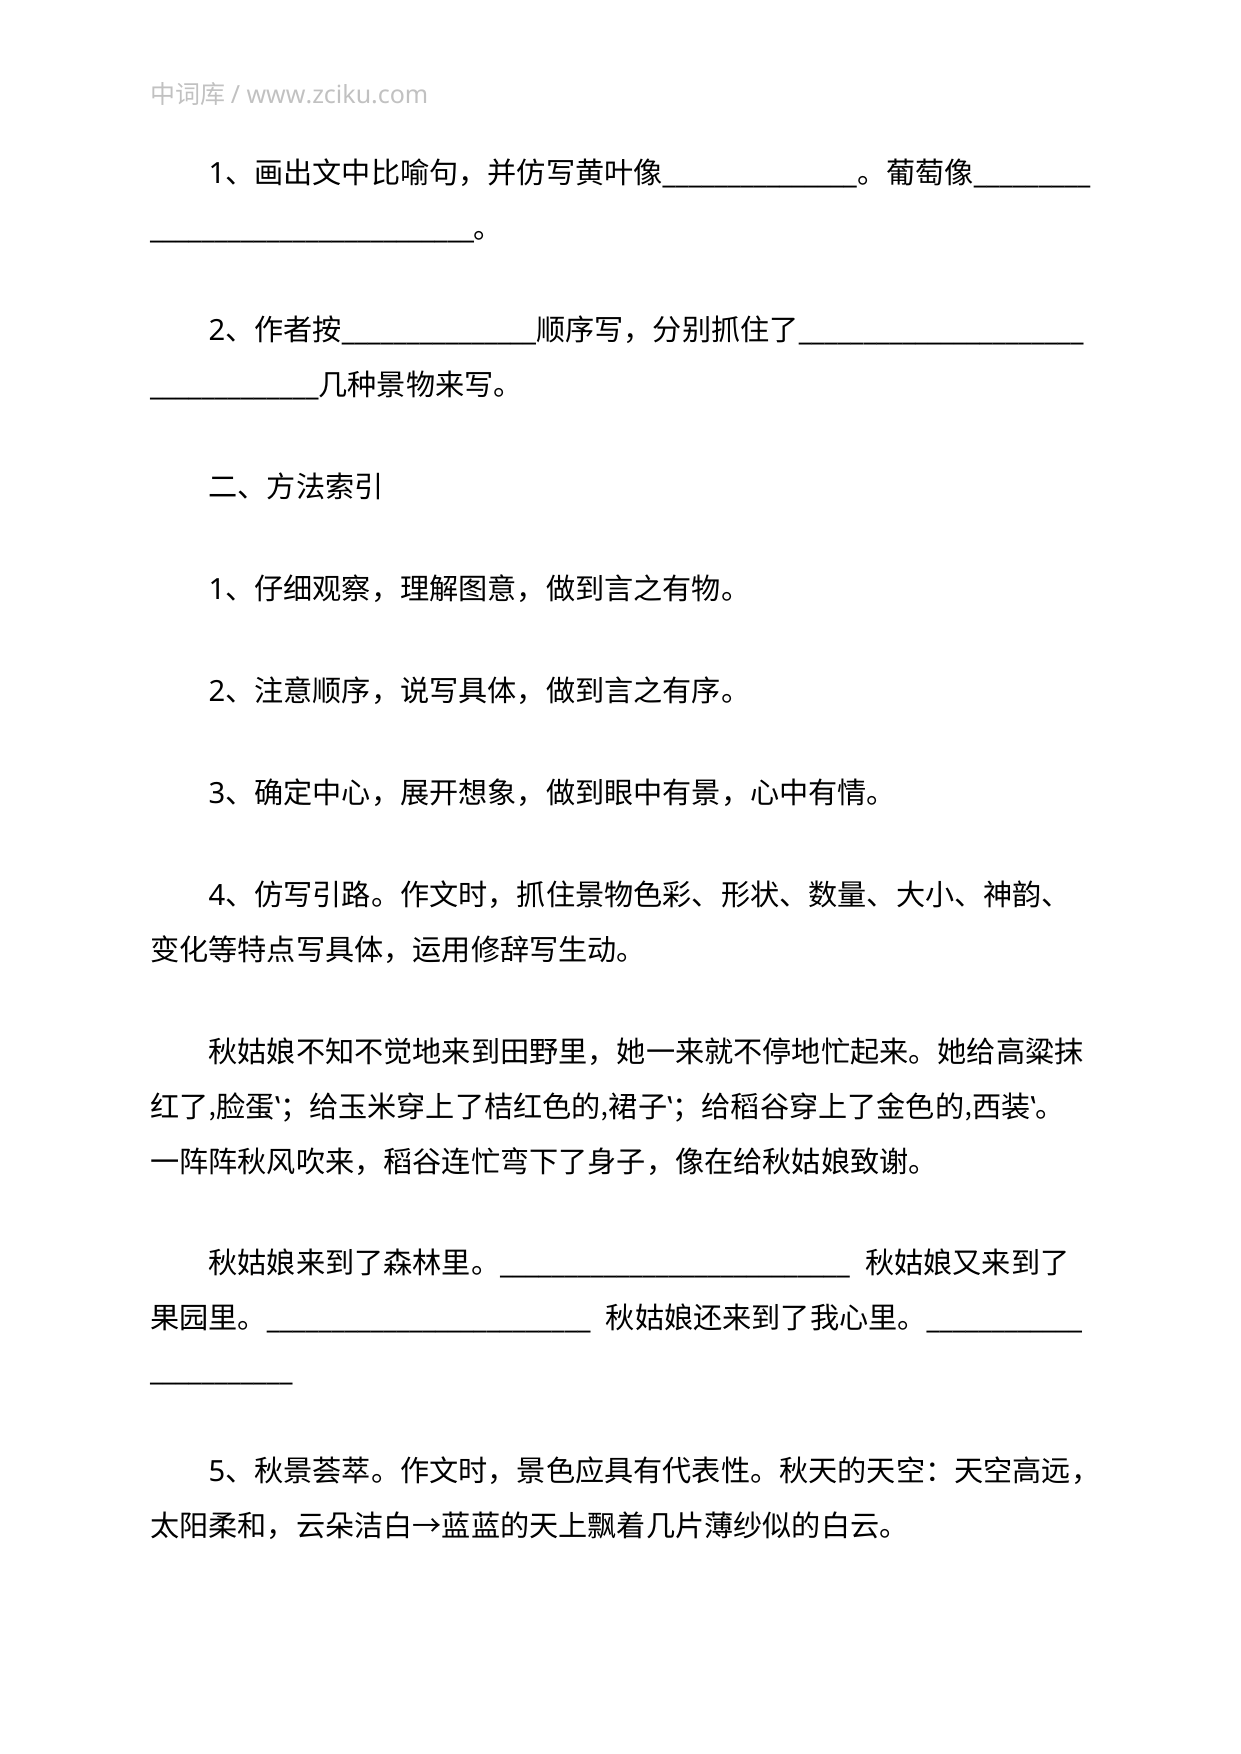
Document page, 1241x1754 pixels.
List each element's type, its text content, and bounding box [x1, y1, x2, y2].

text 2、注意顺序，说写具体，做到言之有序。 [150, 668, 1090, 710]
text 秋姑娘不知不觉地来到田野里，她一来就不停地忙起来。她给高粱抹红了‚脸蛋‛；给玉米穿上了桔红色的‚裙子‛；给稻谷穿上了金色的‚西装‛。一阵阵秋风吹来，稻谷连忙弯下了身子，像在给秋姑娘致谢。 [150, 1028, 1090, 1181]
text 1、画出文中比喻句，并仿写黄叶像_______________。葡萄像__________________________________。 [150, 150, 1090, 247]
text 2、作者按_______________顺序写，分别抓住了___________________________________几种景物来写。 [150, 307, 1090, 404]
text 二、方法索引 [150, 464, 1090, 506]
text 5、秋景荟萃。作文时，景色应具有代表性。秋天的天空：天空高远，太阳柔和，云朵洁白→蓝蓝的天上飘着几片薄纱似的白云。 [150, 1448, 1090, 1545]
text 4、仿写引路。作文时，抓住景物色彩、形状、数量、大小、神韵、变化等特点写具体，运用修辞写生动。 [150, 872, 1090, 969]
text 秋姑娘来到了森林里。___________________________ 秋姑娘又来到了果园里。_________________________ 秋姑娘还来到了我心里。_______________________ [150, 1240, 1090, 1389]
text 3、确定中心，展开想象，做到眼中有景，心中有情。 [150, 770, 1090, 812]
text 1、仔细观察，理解图意，做到言之有物。 [150, 566, 1090, 608]
